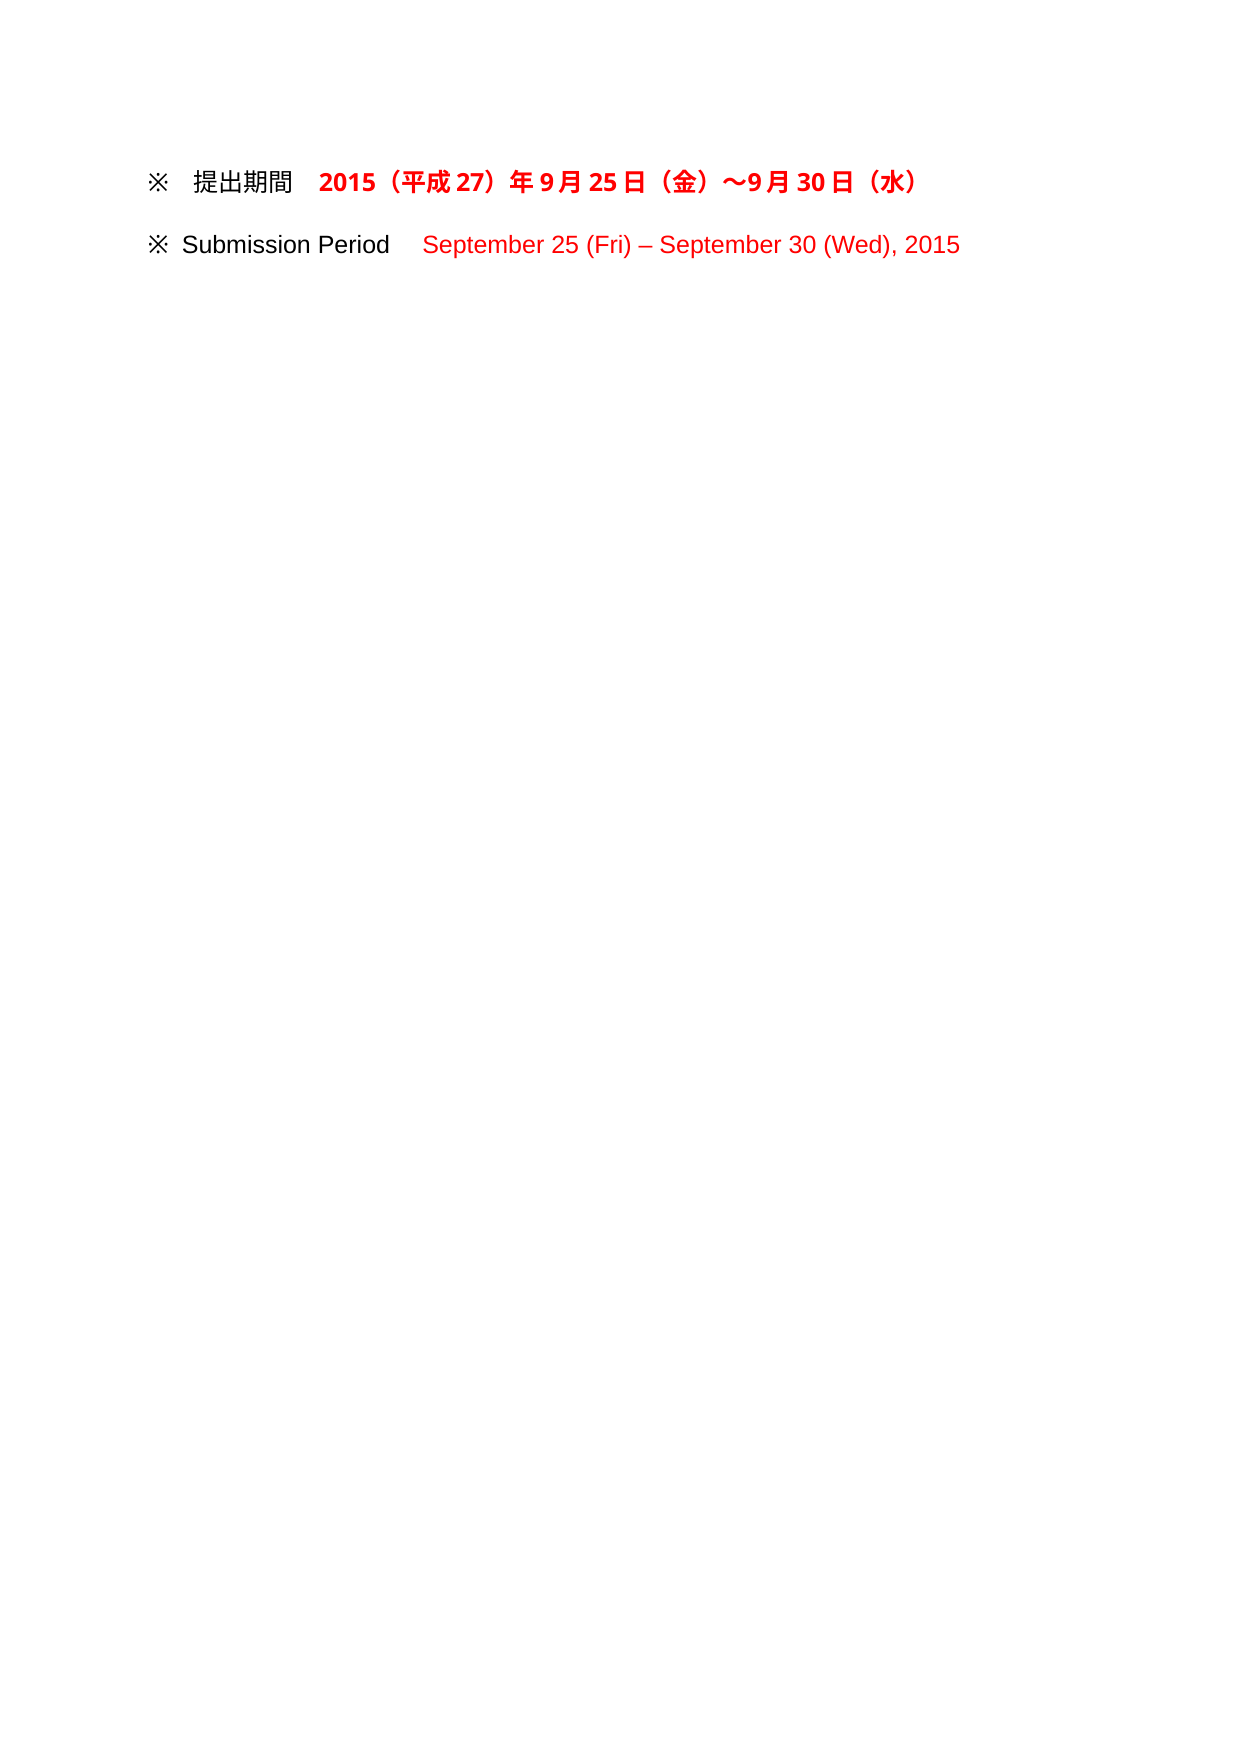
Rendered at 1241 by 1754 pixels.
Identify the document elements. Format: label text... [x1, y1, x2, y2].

text ※ Submission Period September 25 (Fri) – September 30 (Wed), 2015 [148, 212, 1092, 275]
text ※ 提出期間 2015（平成27）年9月25日（金）～9月30日（水） [148, 149, 1092, 212]
